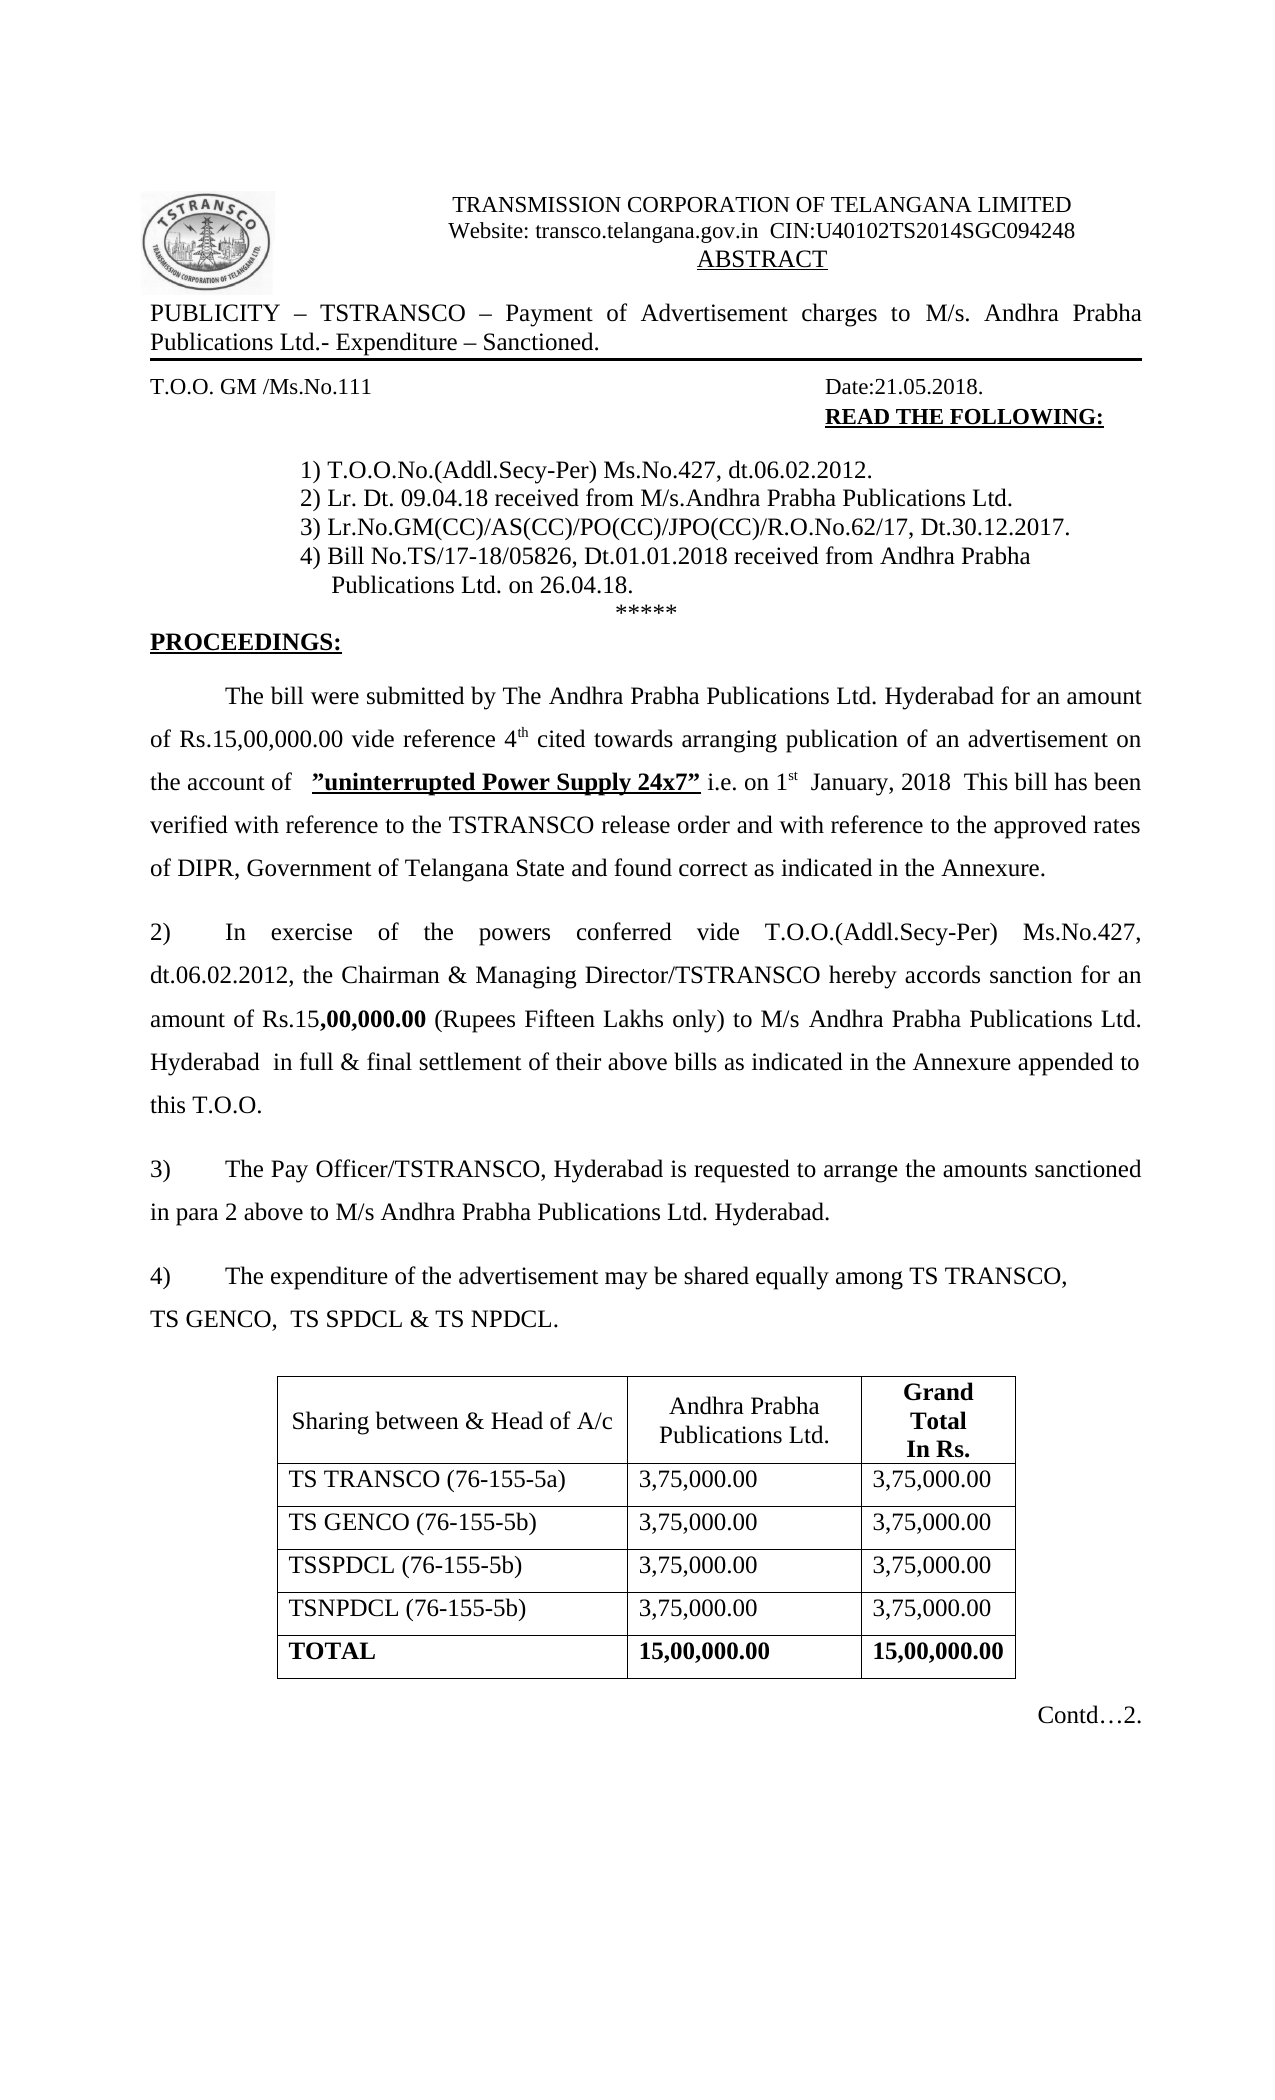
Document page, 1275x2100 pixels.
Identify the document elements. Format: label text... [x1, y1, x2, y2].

text T.O.O. GM /Ms.No.111 Date:21.05.2018. READ THE FOLLOWING: [150, 373, 1142, 430]
text 4) Bill No.TS/17-18/05826, Dt.01.01.2018 received from Andhra Prabha [300, 541, 1142, 570]
table_cell 15,00,000.00 [628, 1636, 861, 1678]
table_header Sharing between & Head of A/c [278, 1377, 627, 1463]
table_cell 3,75,000.00 [862, 1507, 1015, 1549]
text 2) Lr. Dt. 09.04.18 received from M/s.Andhra Prabha Publications Ltd. 3) Lr.No.GM(CC)/AS(CC)/PO(CC)/JPO(CC)/R.O.No.62/17, Dt.30.12.2017. [150, 483, 1142, 541]
table_cell 3,75,000.00 [862, 1593, 1015, 1635]
table_header [139, 191, 295, 298]
table_header TRANSMISSION CORPORATION OF TELANGANA LIMITED Website: transco.telangana.gov.in CIN:U40102TS2014SGC094248 ABSTRACT [295, 191, 1153, 298]
table_cell 3,75,000.00 [628, 1507, 861, 1549]
table_cell 3,75,000.00 [628, 1464, 861, 1506]
text Publications Ltd. on 26.04.18. [300, 570, 1142, 598]
table_cell 3,75,000.00 [628, 1593, 861, 1635]
text TS GENCO, TS SPDCL & TS NPDCL. [150, 1304, 1142, 1333]
text PROCEEDINGS: [150, 627, 1142, 656]
text PUBLICITY – TSTRANSCO – Payment of Advertisement charges to M/s. Andhra Prabha Publications Ltd.- Expenditure – Sanctioned. [150, 298, 1142, 358]
table_cell 3,75,000.00 [862, 1464, 1015, 1506]
table_header Andhra Prabha Publications Ltd. [628, 1377, 861, 1463]
text 4) The expenditure of the advertisement may be shared equally among TS TRANSCO, [150, 1261, 1142, 1290]
table_cell TS TRANSCO (76-155-5a) [278, 1464, 627, 1506]
text Contd…2. [150, 1701, 1142, 1729]
table_cell 3,75,000.00 [862, 1550, 1015, 1592]
text ***** [150, 598, 1142, 627]
table_cell TSSPDCL (76-155-5b) [278, 1550, 627, 1592]
table_cell TSNPDCL (76-155-5b) [278, 1593, 627, 1635]
text 1) T.O.O.No.(Addl.Secy-Per) Ms.No.427, dt.06.02.2012. [150, 455, 1142, 483]
text The bill were submitted by The Andhra Prabha Publications Ltd. Hyderabad for an amount of Rs.15,00,000.00 vide reference 4th cited towards arranging publication of an advertisement on the account of ”uninterrupted Power Supply 24x7” i.e. on 1st January, 2018 This bill has been verified with reference to the TSTRANSCO release order and with reference to the approved rates of DIPR, Government of Telangana State and found correct as indicated in the Annexure. [150, 681, 1142, 882]
table_cell 15,00,000.00 [862, 1636, 1015, 1678]
table_cell TS GENCO (76-155-5b) [278, 1507, 627, 1549]
table_cell 3,75,000.00 [628, 1550, 861, 1592]
table_cell TOTAL [278, 1636, 627, 1678]
text 3) The Pay Officer/TSTRANSCO, Hyderabad is requested to arrange the amounts sanctioned in para 2 above to M/s Andhra Prabha Publications Ltd. Hyderabad. [150, 1154, 1142, 1226]
text 2) In exercise of the powers conferred vide T.O.O.(Addl.Secy-Per) Ms.No.427, dt.06.02.2012, the Chairman & Managing Director/TSTRANSCO hereby accords sanction for an amount of Rs.15,00,000.00 (Rupees Fifteen Lakhs only) to M/s Andhra Prabha Publications Ltd. Hyderabad in full & final settlement of their above bills as indicated in the Annexure appended to this T.O.O. [150, 917, 1142, 1119]
table_header Grand Total In Rs. [862, 1377, 1015, 1463]
